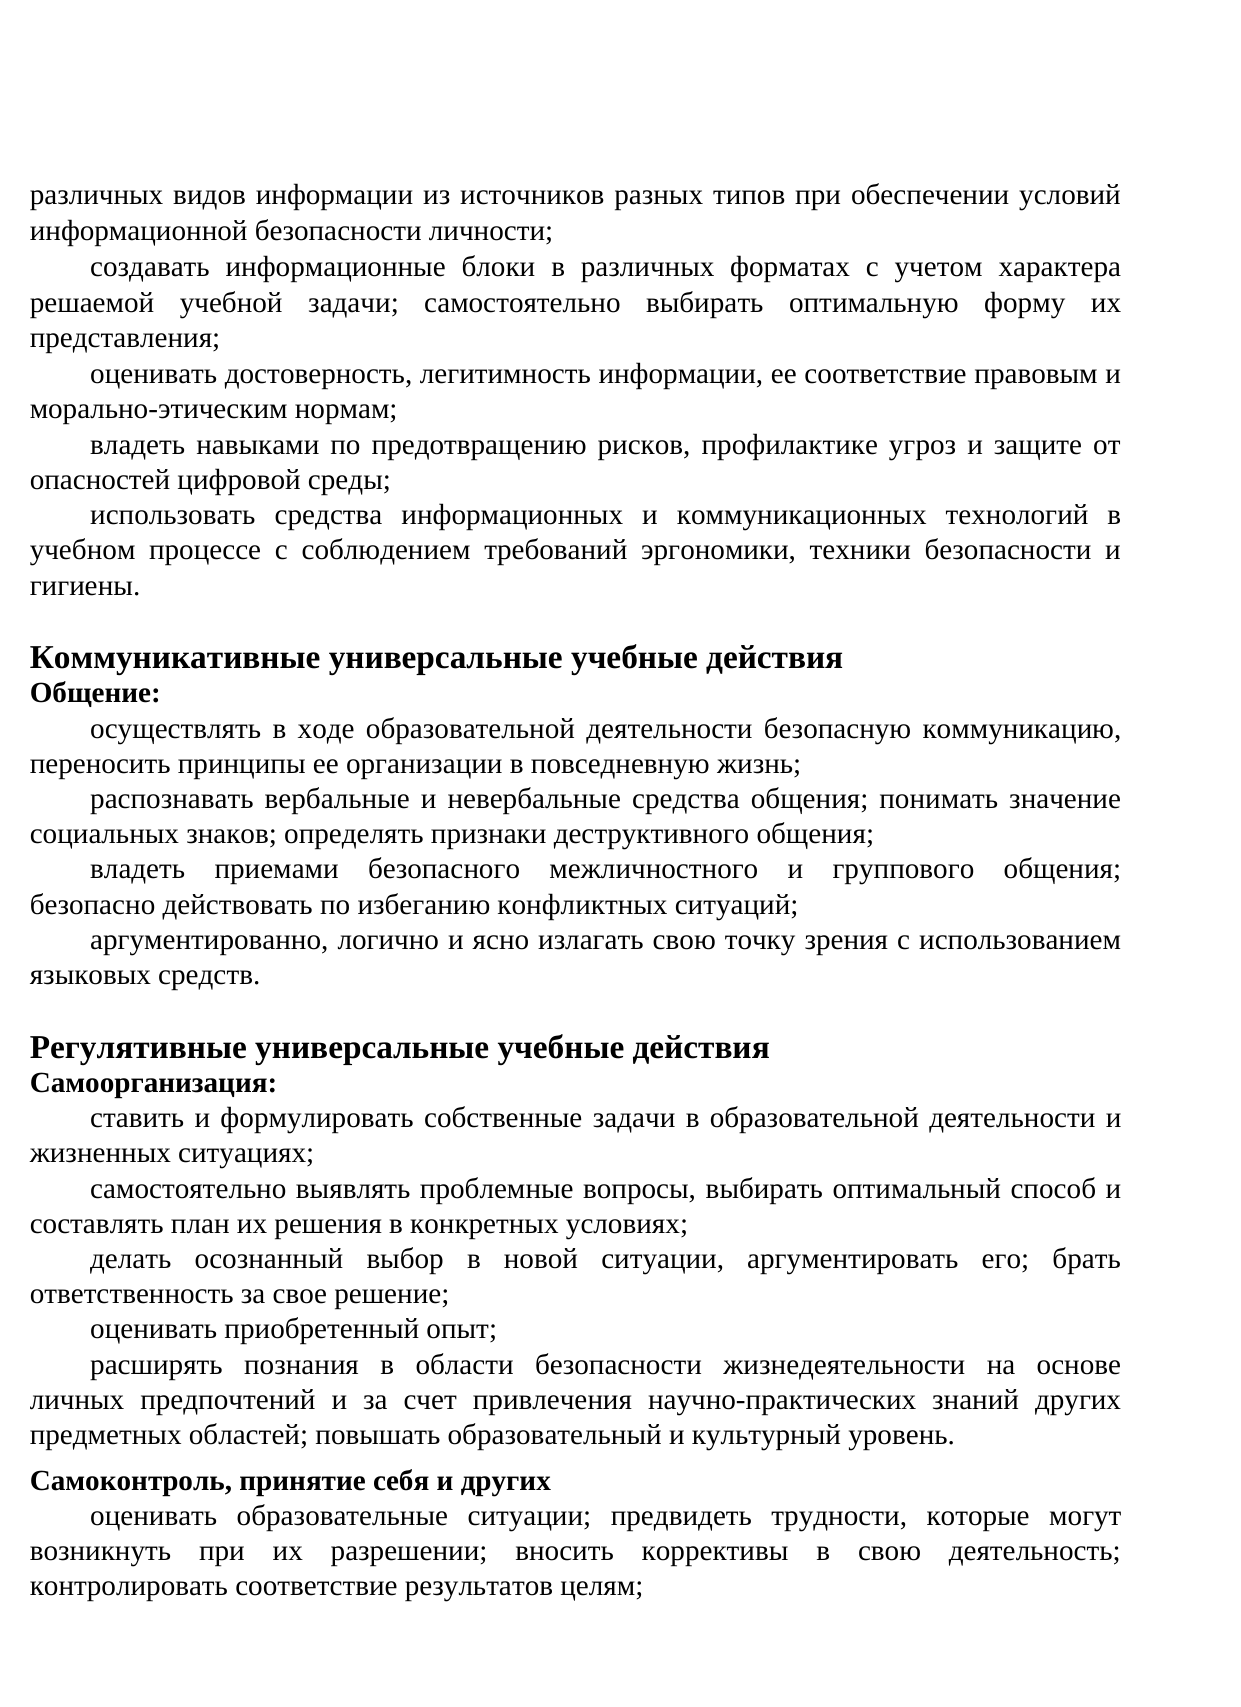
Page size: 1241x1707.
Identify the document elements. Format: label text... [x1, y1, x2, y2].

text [29, 177, 1122, 247]
text оценивать достоверность, легитимность информации, ее соответствие правовым и морально-этическим нормам; [29, 356, 1122, 425]
text использовать средства информационных и коммуникационных технологий в учебном процессе с соблюдением требований эргономики, техники безопасности и гигиены. [29, 497, 1122, 601]
text Регулятивные универсальные учебные действия [29, 1030, 1122, 1065]
text Самоорганизация: [29, 1065, 1122, 1099]
text Самоконтроль, принятие себя и других [29, 1463, 1122, 1496]
text Коммуникативные универсальные учебные действия [29, 640, 1122, 676]
text оценивать приобретенный опыт; [29, 1312, 1122, 1345]
text осуществлять в ходе образовательной деятельности безопасную коммуникацию, переносить принципы ее организации в повседневную жизнь; [29, 711, 1122, 779]
text делать осознанный выбор в новой ситуации, аргументировать его; брать ответственность за свое решение; [29, 1241, 1122, 1310]
text создавать информационные блоки в различных форматах с учетом характера решаемой учебной задачи; самостоятельно выбирать оптимальную форму их представления; [29, 249, 1122, 354]
text Общение: [29, 676, 1122, 709]
text оценивать образовательные ситуации; предвидеть трудности, которые могут возникнуть при их разрешении; вносить коррективы в свою деятельность; контролировать соответствие результатов целям; [29, 1498, 1122, 1602]
text расширять познания в области безопасности жизнедеятельности на основе личных предпочтений и за счет привлечения научно-практических знаний других предметных областей; повышать образовательный и культурный уровень. [29, 1347, 1122, 1451]
text распознавать вербальные и невербальные средства общения; понимать значение социальных знаков; определять признаки деструктивного общения; [29, 781, 1122, 850]
text владеть приемами безопасного межличностного и группового общения; безопасно действовать по избеганию конфликтных ситуаций; [29, 852, 1122, 920]
text самостоятельно выявлять проблемные вопросы, выбирать оптимальный способ и составлять план их решения в конкретных условиях; [29, 1171, 1122, 1239]
text аргументированно, логично и ясно излагать свою точку зрения с использованием языковых средств. [29, 922, 1122, 991]
text ставить и формулировать собственные задачи в образовательной деятельности и жизненных ситуациях; [29, 1100, 1122, 1169]
text владеть навыками по предотвращению рисков, профилактике угроз и защите от опасностей цифровой среды; [29, 427, 1122, 496]
